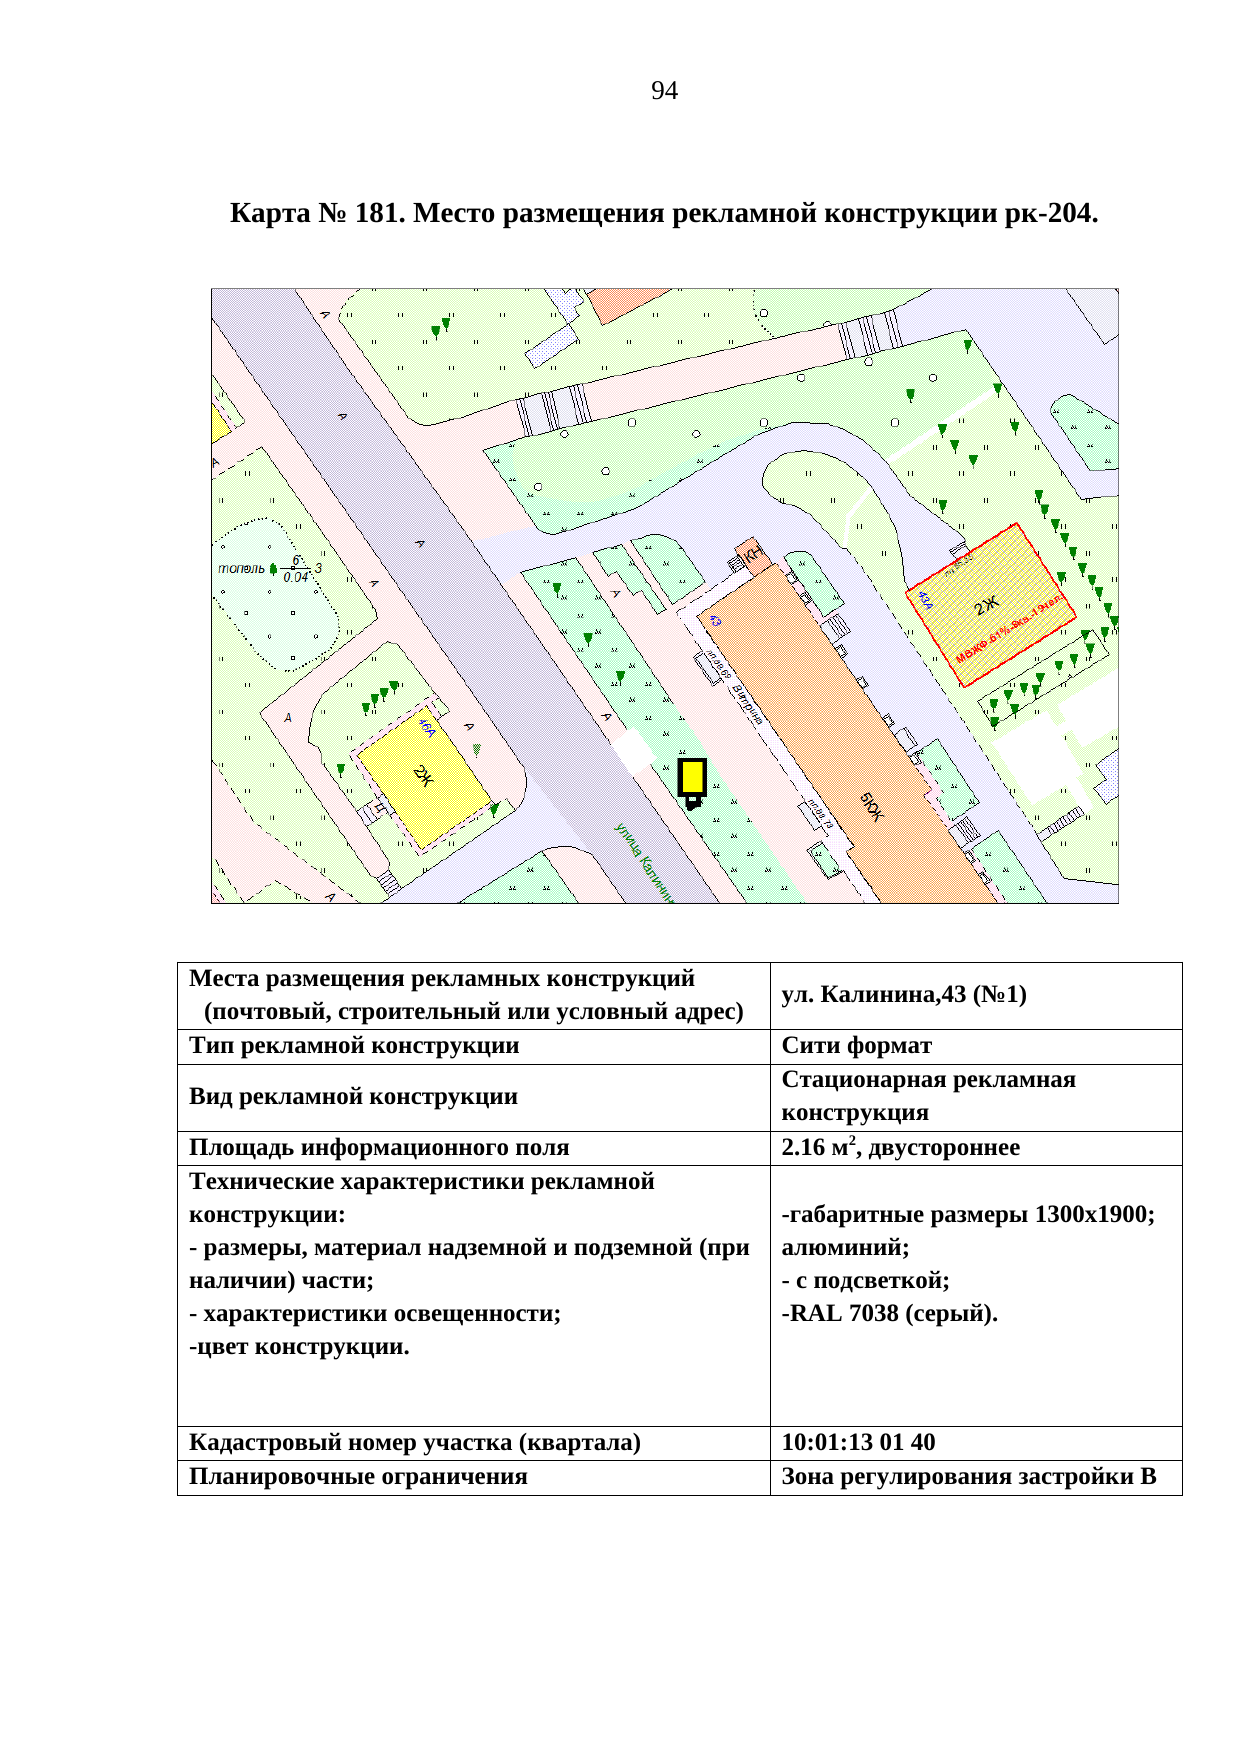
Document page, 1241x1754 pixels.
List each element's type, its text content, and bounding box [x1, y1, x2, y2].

table_cell Технические характеристики рекламной конструкции: - размеры, материал надземной и подземной (при наличии) части; - характеристики освещенности; -цвет конструкции. [178, 1166, 770, 1426]
table_cell Кадастровый номер участка (квартала) [178, 1427, 770, 1460]
picture [177, 255, 1152, 937]
table_cell Зона регулирования застройки В [771, 1461, 1182, 1494]
text Карта № 181. Место размещения рекламной конструкции рк-204. [177, 196, 1152, 229]
table_cell , двустороннее [771, 1132, 1182, 1165]
table_cell Вид рекламной конструкции [178, 1065, 770, 1131]
table_cell Планировочные ограничения [178, 1461, 770, 1494]
table_cell 10:01:13 01 40 [771, 1427, 1182, 1460]
table_header ул. Калинина,43 (№1) [771, 963, 1182, 1029]
table_cell Сити формат [771, 1030, 1182, 1063]
table_cell Тип рекламной конструкции [178, 1030, 770, 1063]
table_header Места размещения рекламных конструкций (почтовый, строительный или условный адрес) [178, 963, 770, 1029]
table_cell -габаритные размеры 1300х1900; алюминий; - с подсветкой; -RAL 7038 (серый). [771, 1166, 1182, 1426]
table_cell Площадь информационного поля [178, 1132, 770, 1165]
table_cell Стационарная рекламная конструкция [771, 1065, 1182, 1131]
